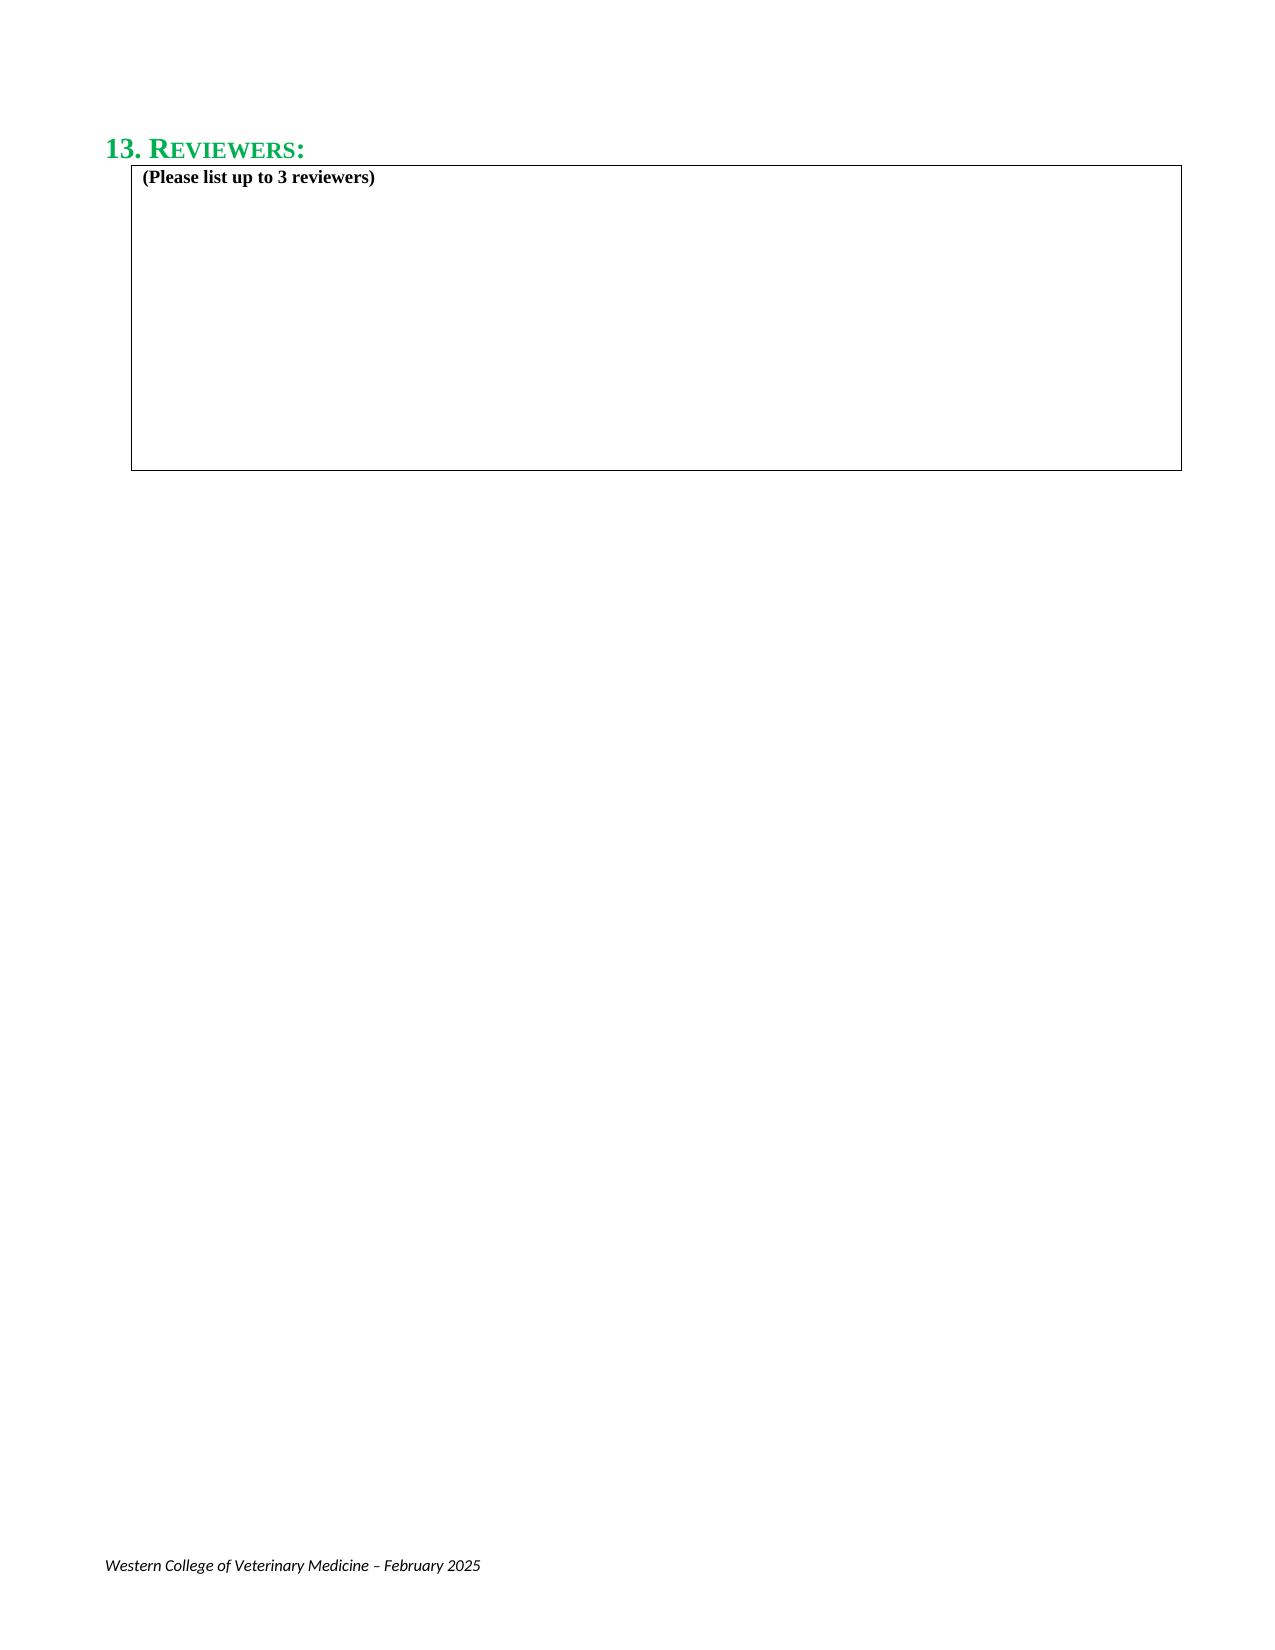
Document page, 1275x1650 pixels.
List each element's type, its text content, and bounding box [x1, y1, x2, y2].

text 13. Reviewers: [105, 131, 1170, 165]
table_header (Please list up to 3 reviewers) [132, 166, 1181, 470]
